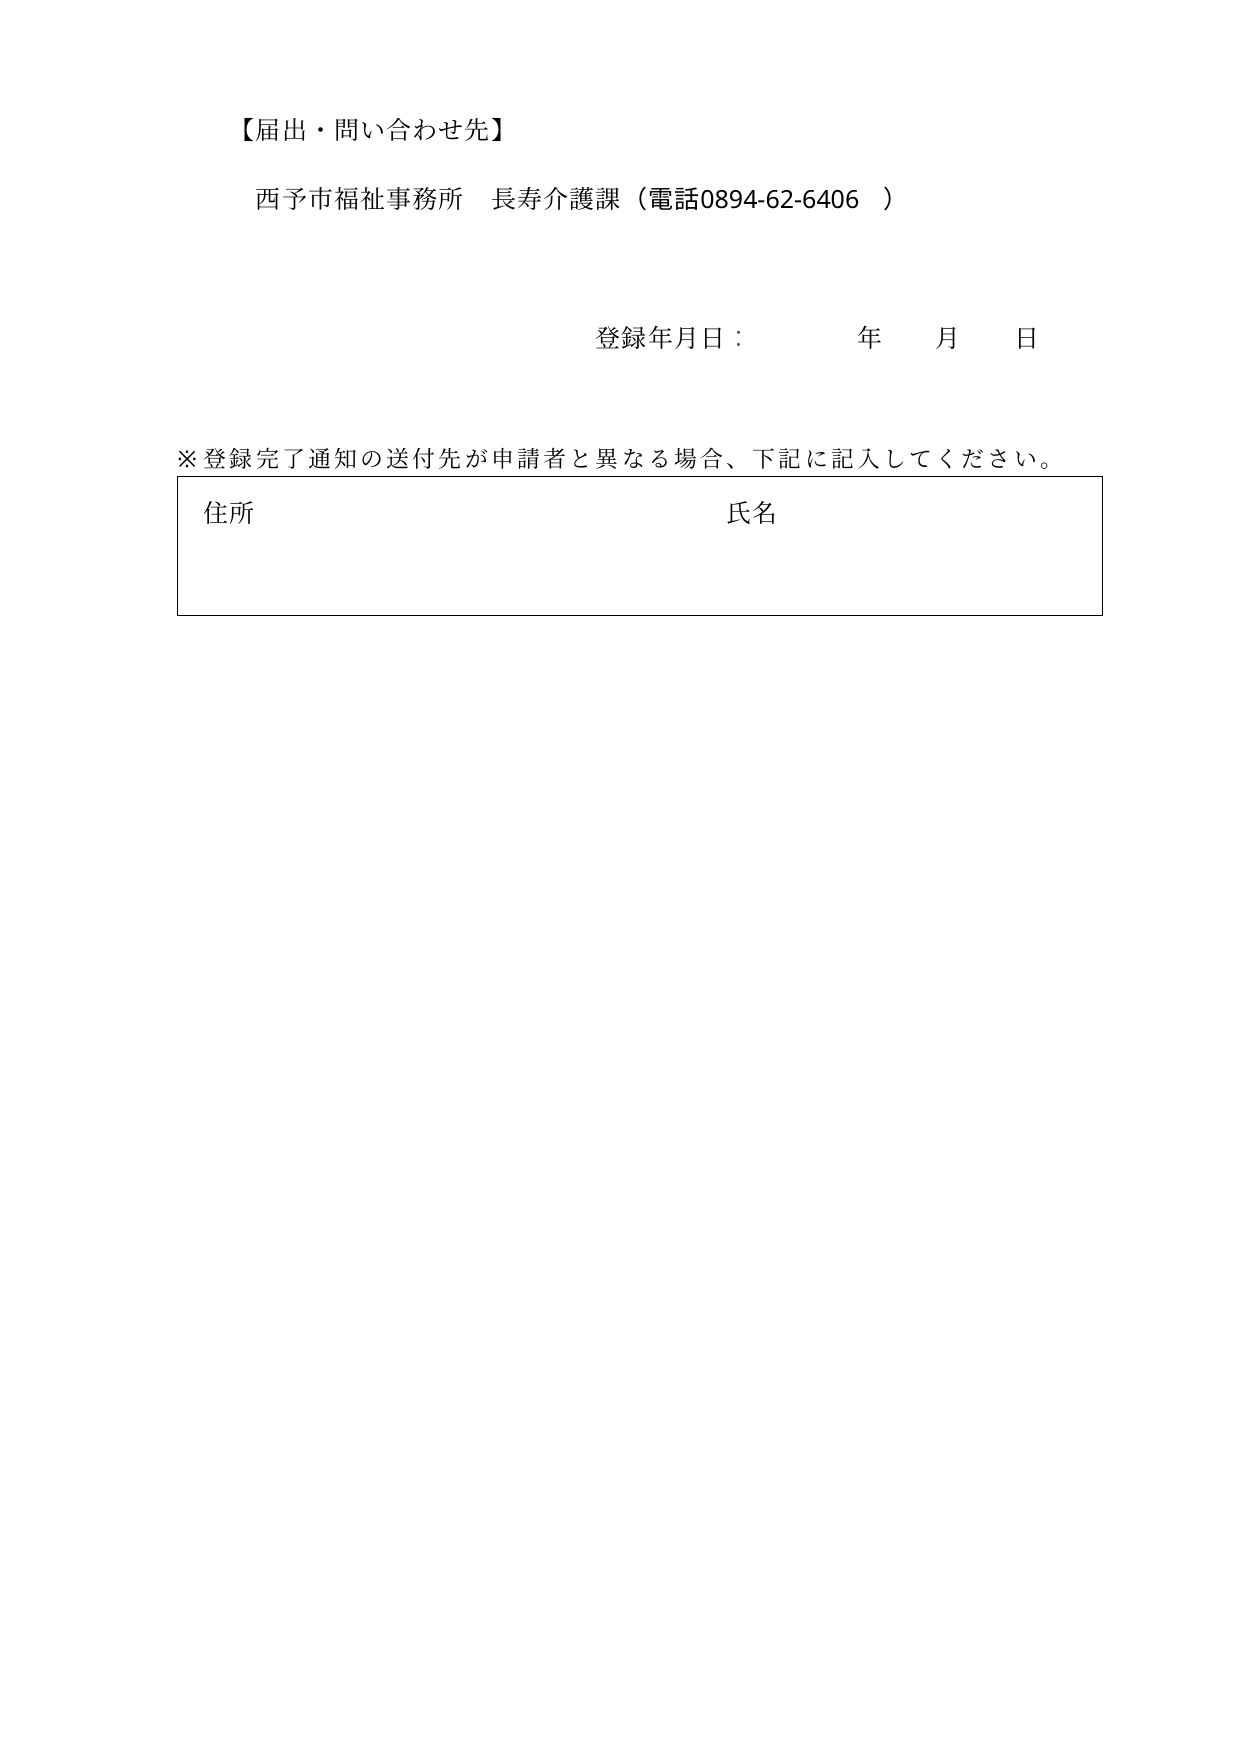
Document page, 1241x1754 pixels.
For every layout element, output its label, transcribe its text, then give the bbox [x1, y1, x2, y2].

text 登録年月日： 年 月 日 [177, 302, 1092, 371]
text 西予市福祉事務所 長寿介護課（電話0894-62-6406） [177, 163, 1092, 233]
table_header 住所 氏名 [178, 477, 1102, 615]
text ※登録完了通知の送付先が申請者と異なる場合、下記に記入してください。 [177, 441, 1092, 476]
text 【届出・問い合わせ先】 [177, 94, 1092, 163]
